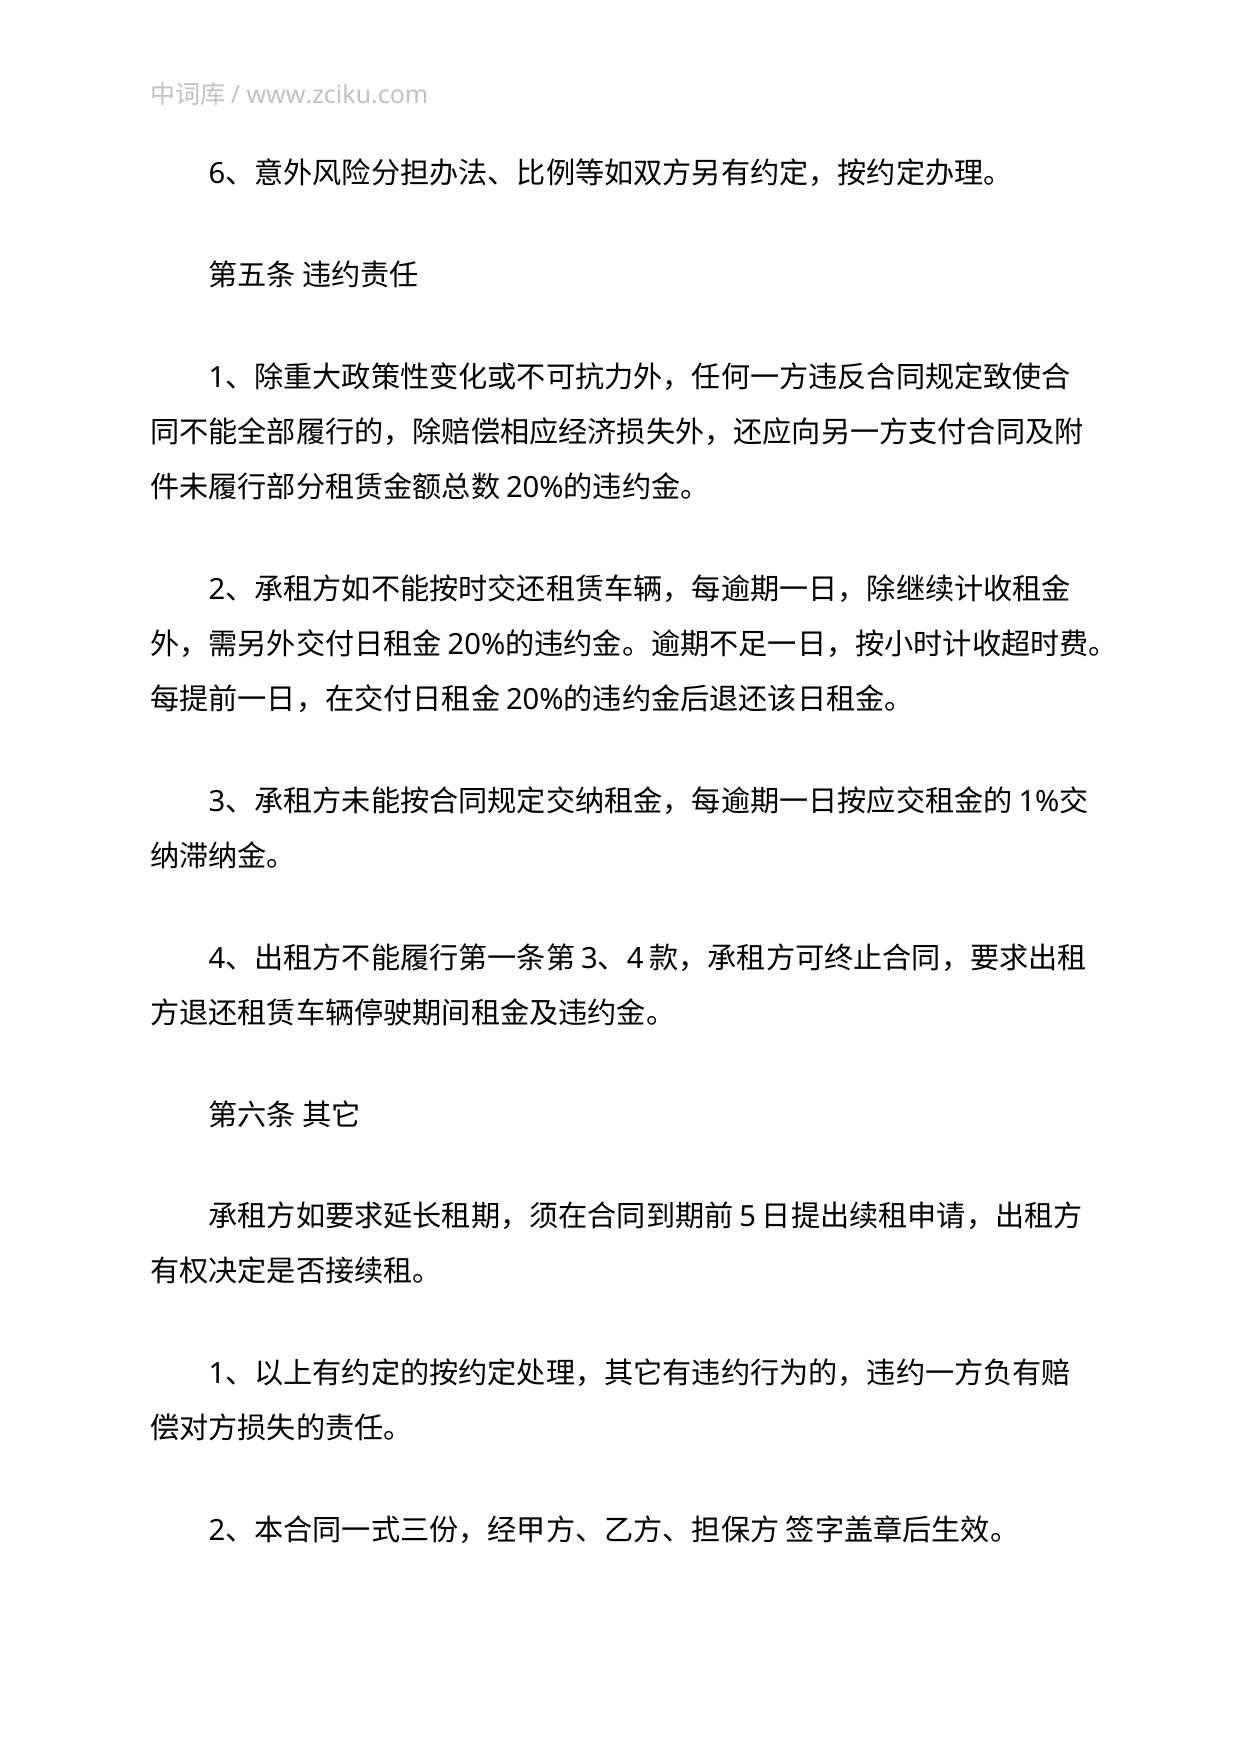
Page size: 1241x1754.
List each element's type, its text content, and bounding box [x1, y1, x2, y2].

text 2、本合同一式三份，经甲方、乙方、担保方 签字盖章后生效。 [150, 1506, 1090, 1549]
text 3、承租方未能按合同规定交纳租金，每逾期一日按应交租金的1%交纳滞纳金。 [150, 778, 1090, 875]
text 承租方如要求延长租期，须在合同到期前5日提出续租申请，出租方有权决定是否接续租。 [150, 1193, 1090, 1290]
text 1、除重大政策性变化或不可抗力外，任何一方违反合同规定致使合同不能全部履行的，除赔偿相应经济损失外，还应向另一方支付合同及附件未履行部分租赁金额总数20%的违约金。 [150, 354, 1090, 506]
text 4、出租方不能履行第一条第3、4款，承租方可终止合同，要求出租方退还租赁车辆停驶期间租金及违约金。 [150, 934, 1090, 1032]
text 2、承租方如不能按时交还租赁车辆，每逾期一日，除继续计收租金外，需另外交付日租金20%的违约金。逾期不足一日，按小时计收超时费。每提前一日，在交付日租金20%的违约金后退还该日租金。 [150, 566, 1090, 718]
text 1、以上有约定的按约定处理，其它有违约行为的，违约一方负有赔偿对方损失的责任。 [150, 1350, 1090, 1447]
text 第五条 违约责任 [150, 252, 1090, 294]
text 6、意外风险分担办法、比例等如双方另有约定，按约定办理。 [150, 150, 1090, 192]
text 第六条 其它 [150, 1091, 1090, 1133]
